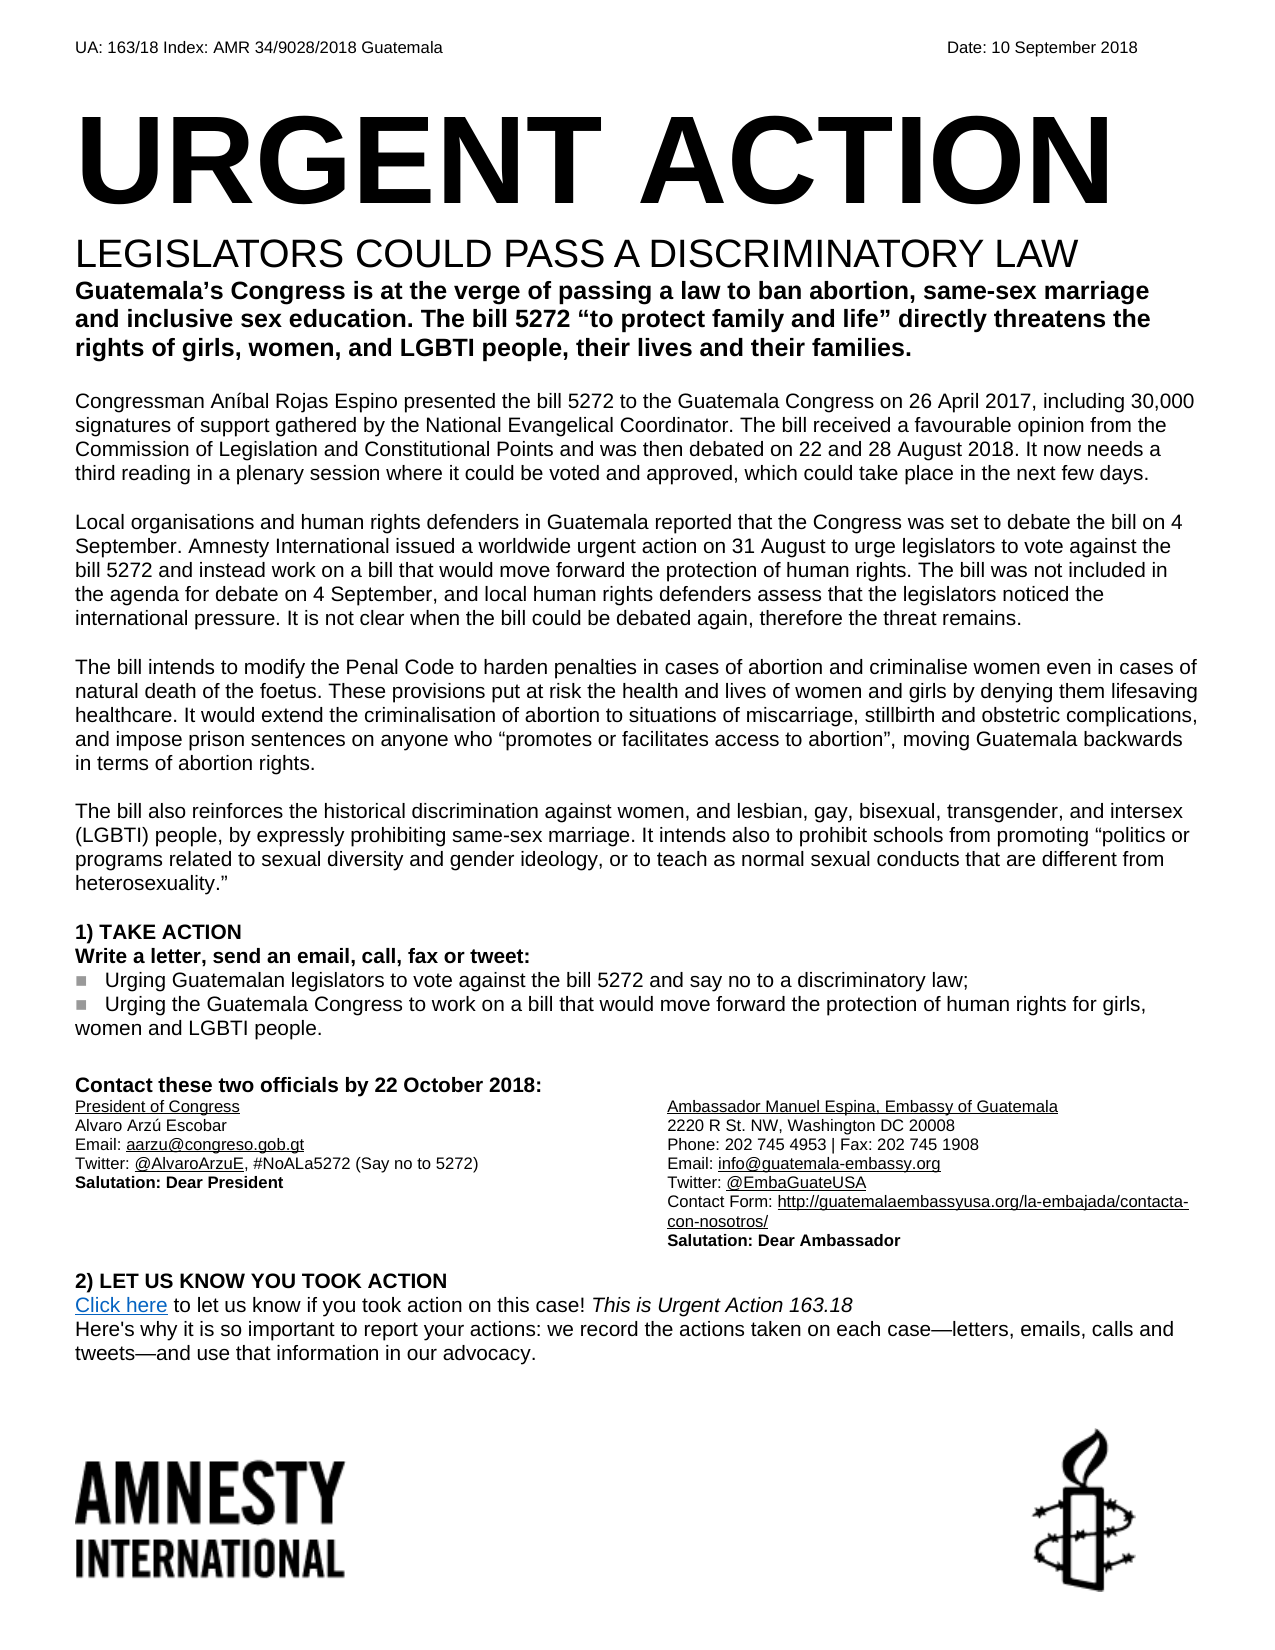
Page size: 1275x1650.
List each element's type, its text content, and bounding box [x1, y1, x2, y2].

text Contact Form: http://guatemalaembassyusa.org/la-embajada/contacta-con-nosotros/ Salutation: Dear Ambassador [667, 1192, 1200, 1250]
list Urging Guatemalan legislators to vote against the bill 5272 and say no to a discriminatory law; [75, 968, 1200, 992]
text The bill intends to modify the Penal Code to harden penalties in cases of abortion and criminalise women even in cases of natural death of the foetus. These provisions put at risk the health and lives of women and girls by denying them lifesaving healthcare. It would extend the criminalisation of abortion to situations of miscarriage, stillbirth and obstetric complications, and impose prison sentences on anyone who “promotes or facilitates access to abortion”, moving Guatemala backwards in terms of abortion rights. [75, 654, 1200, 774]
text Local organisations and human rights defenders in Guatemala reported that the Congress was set to debate the bill on 4 September. Amnesty International issued a worldwide urgent action on 31 August to urge legislators to vote against the bill 5272 and instead work on a bill that would move forward the protection of human rights. The bill was not included in the agenda for debate on 4 September, and local human rights defenders assess that the legislators noticed the international pressure. It is not clear when the bill could be debated again, therefore the threat remains. [75, 510, 1200, 629]
subtitle Write a letter, send an email, call, fax or tweet: [75, 944, 1200, 968]
text The bill also reinforces the historical discrimination against women, and lesbian, gay, bisexual, transgender, and intersex (LGBTI) people, by expressly prohibiting same-sex marriage. It intends also to prohibit schools from promoting “politics or programs related to sexual diversity and gender ideology, or to teach as normal sexual conducts that are different from heterosexuality.” [75, 799, 1200, 895]
text Phone: 202 745 4953 | Fax: 202 745 1908 [667, 1135, 1200, 1154]
text Congressman Aníbal Rojas Espino presented the bill 5272 to the Guatemala Congress on 26 April 2017, including 30,000 signatures of support gathered by the National Evangelical Coordinator. The bill received a favourable opinion from the Commission of Legislation and Constitutional Points and was then debated on 22 and 28 August 2018. It now needs a third reading in a plenary session where it could be voted and approved, which could take place in the next few days. [75, 389, 1200, 485]
text 2220 R St. NW, Washington DC 20008 [667, 1116, 1200, 1135]
picture [75, 1428, 1136, 1592]
text Alvaro Arzú Escobar [75, 1116, 608, 1135]
text Here's why it is so important to report your actions: we record the actions taken on each case—letters, emails, calls and tweets—and use that information in our advocacy. [75, 1317, 1200, 1365]
text Guatemala’s Congress is at the verge of passing a law to ban abortion, same-sex marriage and inclusive sex education. The bill 5272 “to protect family and life” directly threatens the rights of girls, women, and LGBTI people, their lives and their families. [75, 276, 1200, 362]
subtitle URGENT ACTION [75, 86, 1200, 230]
text legislators could pass a discriminatory law [75, 230, 1200, 276]
text Salutation: Dear President [75, 1173, 608, 1192]
text Email: info@guatemala-embassy.org [667, 1154, 1200, 1173]
text President of Congress [75, 1096, 608, 1116]
subtitle Contact these two officials by 22 October 2018: [75, 1072, 1200, 1096]
subtitle Twitter: @AlvaroArzuE, #NoALa5272 (Say no to 5272) [75, 1154, 608, 1173]
subtitle 1) TAKE ACTION [75, 920, 1200, 944]
list Urging the Guatemala Congress to work on a bill that would move forward the protection of human rights for girls, women and LGBTI people. [75, 992, 1200, 1040]
text Click here to let us know if you took action on this case! This is Urgent Action 163.18 [75, 1293, 1200, 1317]
text 2) LET US KNOW YOU TOOK ACTION [75, 1269, 1200, 1293]
text Email: aarzu@congreso.gob.gt [75, 1135, 608, 1154]
text Twitter: @EmbaGuateUSA [667, 1173, 1200, 1192]
text Ambassador Manuel Espina, Embassy of Guatemala [667, 1096, 1200, 1116]
